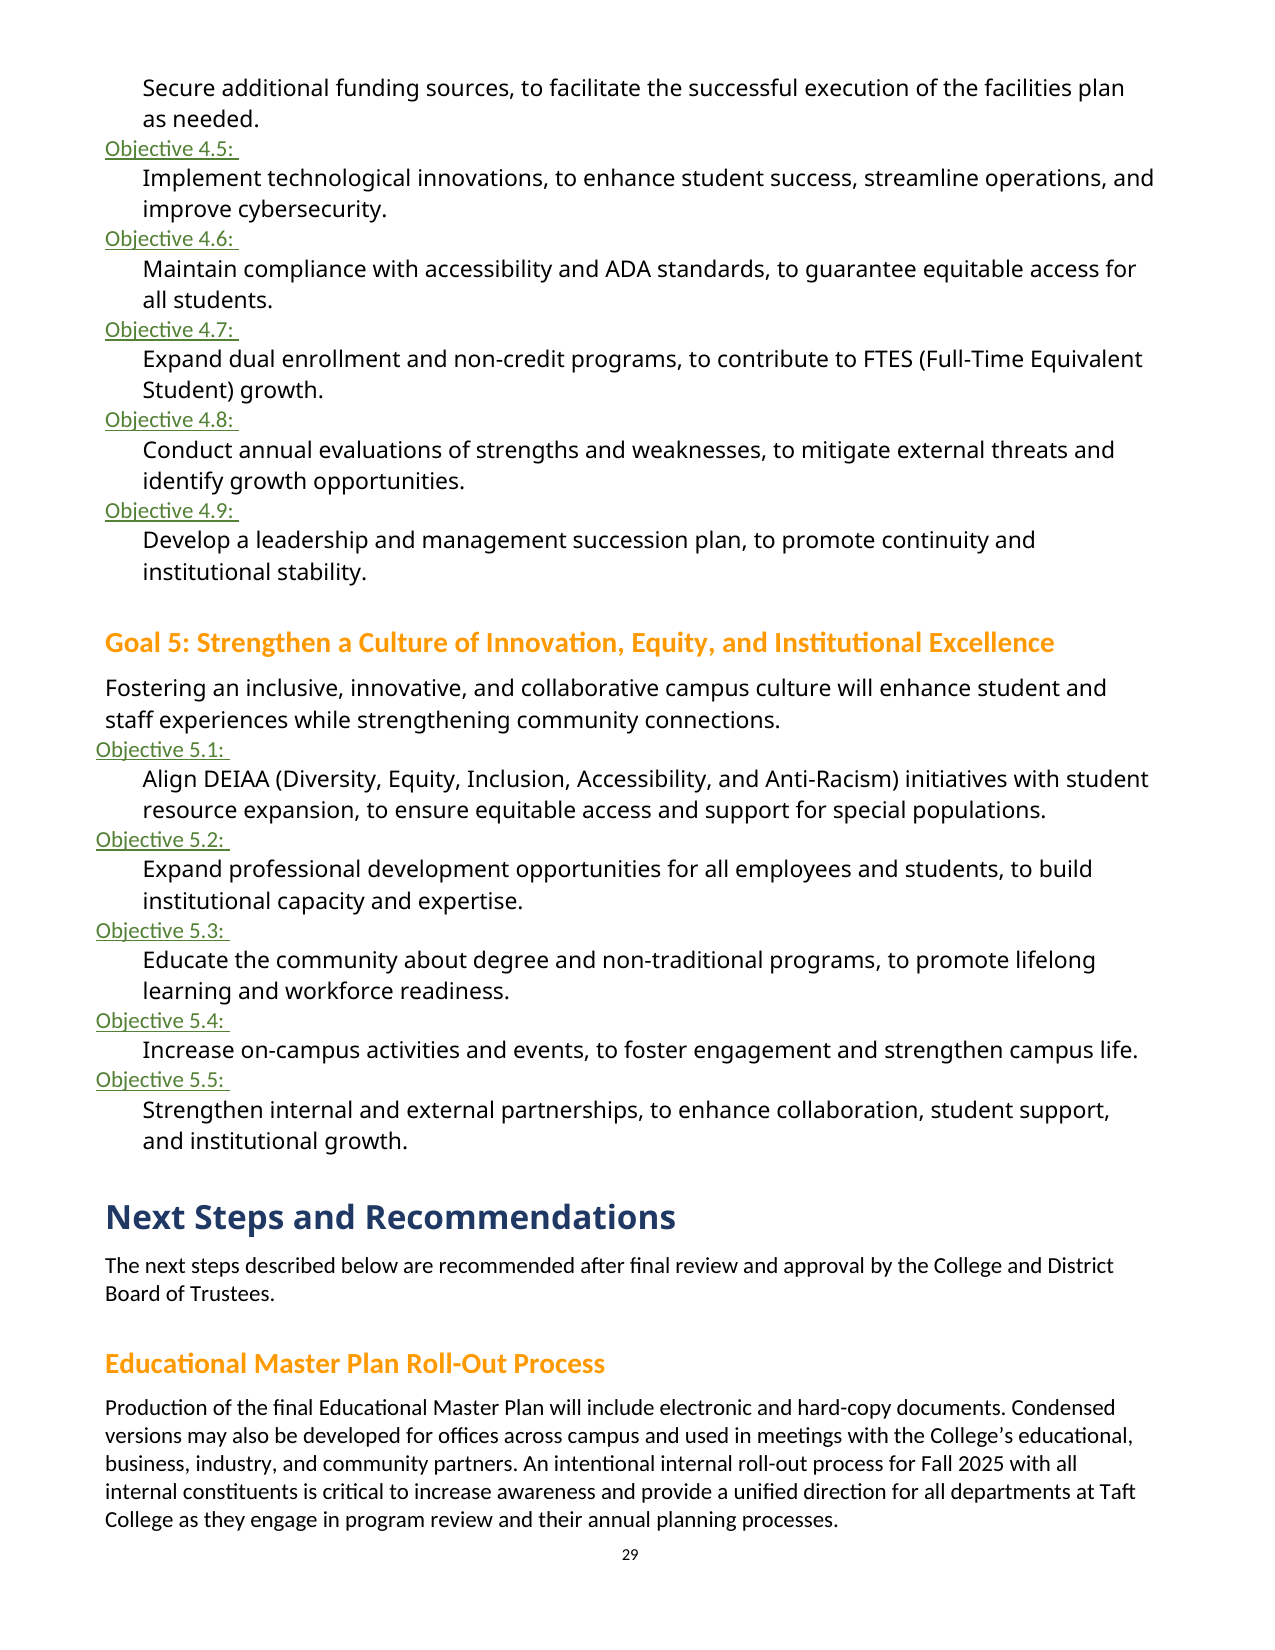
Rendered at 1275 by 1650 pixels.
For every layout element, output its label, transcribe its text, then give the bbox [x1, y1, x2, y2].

text Increase on-campus activities and events, to foster engagement and strengthen campus life. [142, 1034, 1155, 1066]
text The next steps described below are recommended after final review and approval by the College and District Board of Trustees. [105, 1252, 1155, 1308]
text Objective 4.8: [105, 406, 1155, 434]
text Expand professional development opportunities for all employees and students, to build institutional capacity and expertise. [142, 853, 1155, 916]
text Maintain compliance with accessibility and ADA standards, to guarantee equitable access for all students. [142, 253, 1155, 315]
text Secure additional funding sources, to facilitate the successful execution of the facilities plan as needed. [142, 72, 1155, 134]
text Educate the community about degree and non-traditional programs, to promote lifelong learning and workforce readiness. [142, 944, 1155, 1006]
text Objective 4.6: [105, 224, 1155, 253]
text Develop a leadership and management succession plan, to promote continuity and institutional stability. [142, 524, 1155, 587]
text Fostering an inclusive, innovative, and collaborative campus culture will enhance student and staff experiences while strengthening community connections. [105, 672, 1155, 735]
text Align DEIAA (Diversity, Equity, Inclusion, Accessibility, and Anti-Racism) initiatives with student resource expansion, to ensure equitable access and support for special populations. [142, 763, 1155, 825]
text Objective 4.7: [105, 315, 1155, 343]
text Objective 5.3: [96, 916, 1155, 944]
text Objective 4.5: [105, 134, 1155, 162]
text Objective 5.4: [96, 1006, 1155, 1034]
text Implement technological innovations, to enhance student success, streamline operations, and improve cybersecurity. [142, 162, 1155, 224]
text Expand dual enrollment and non-credit programs, to contribute to FTES (Full-Time Equivalent Student) growth. [142, 343, 1155, 406]
subtitle Next Steps and Recommendations [105, 1194, 1155, 1239]
subtitle Educational Master Plan Roll-Out Process [105, 1345, 1155, 1381]
text Strengthen internal and external partnerships, to enhance collaboration, student support, and institutional growth. [142, 1094, 1155, 1156]
text Production of the final Educational Master Plan will include electronic and hard-copy documents. Condensed versions may also be developed for offices across campus and used in meetings with the College’s educational, business, industry, and community partners. An intentional internal roll-out process for Fall 2025 with all internal constituents is critical to increase awareness and provide a unified direction for all departments at Taft College as they engage in program review and their annual planning processes. [105, 1393, 1155, 1533]
subtitle Goal 5: Strengthen a Culture of Innovation, Equity, and Institutional Excellence [105, 624, 1155, 660]
text Objective 5.5: [96, 1066, 1155, 1094]
text Objective 5.1: [96, 735, 1155, 763]
text Conduct annual evaluations of strengths and weaknesses, to mitigate external threats and identify growth opportunities. [142, 434, 1155, 496]
text Objective 5.2: [96, 825, 1155, 853]
text Objective 4.9: [105, 496, 1155, 524]
